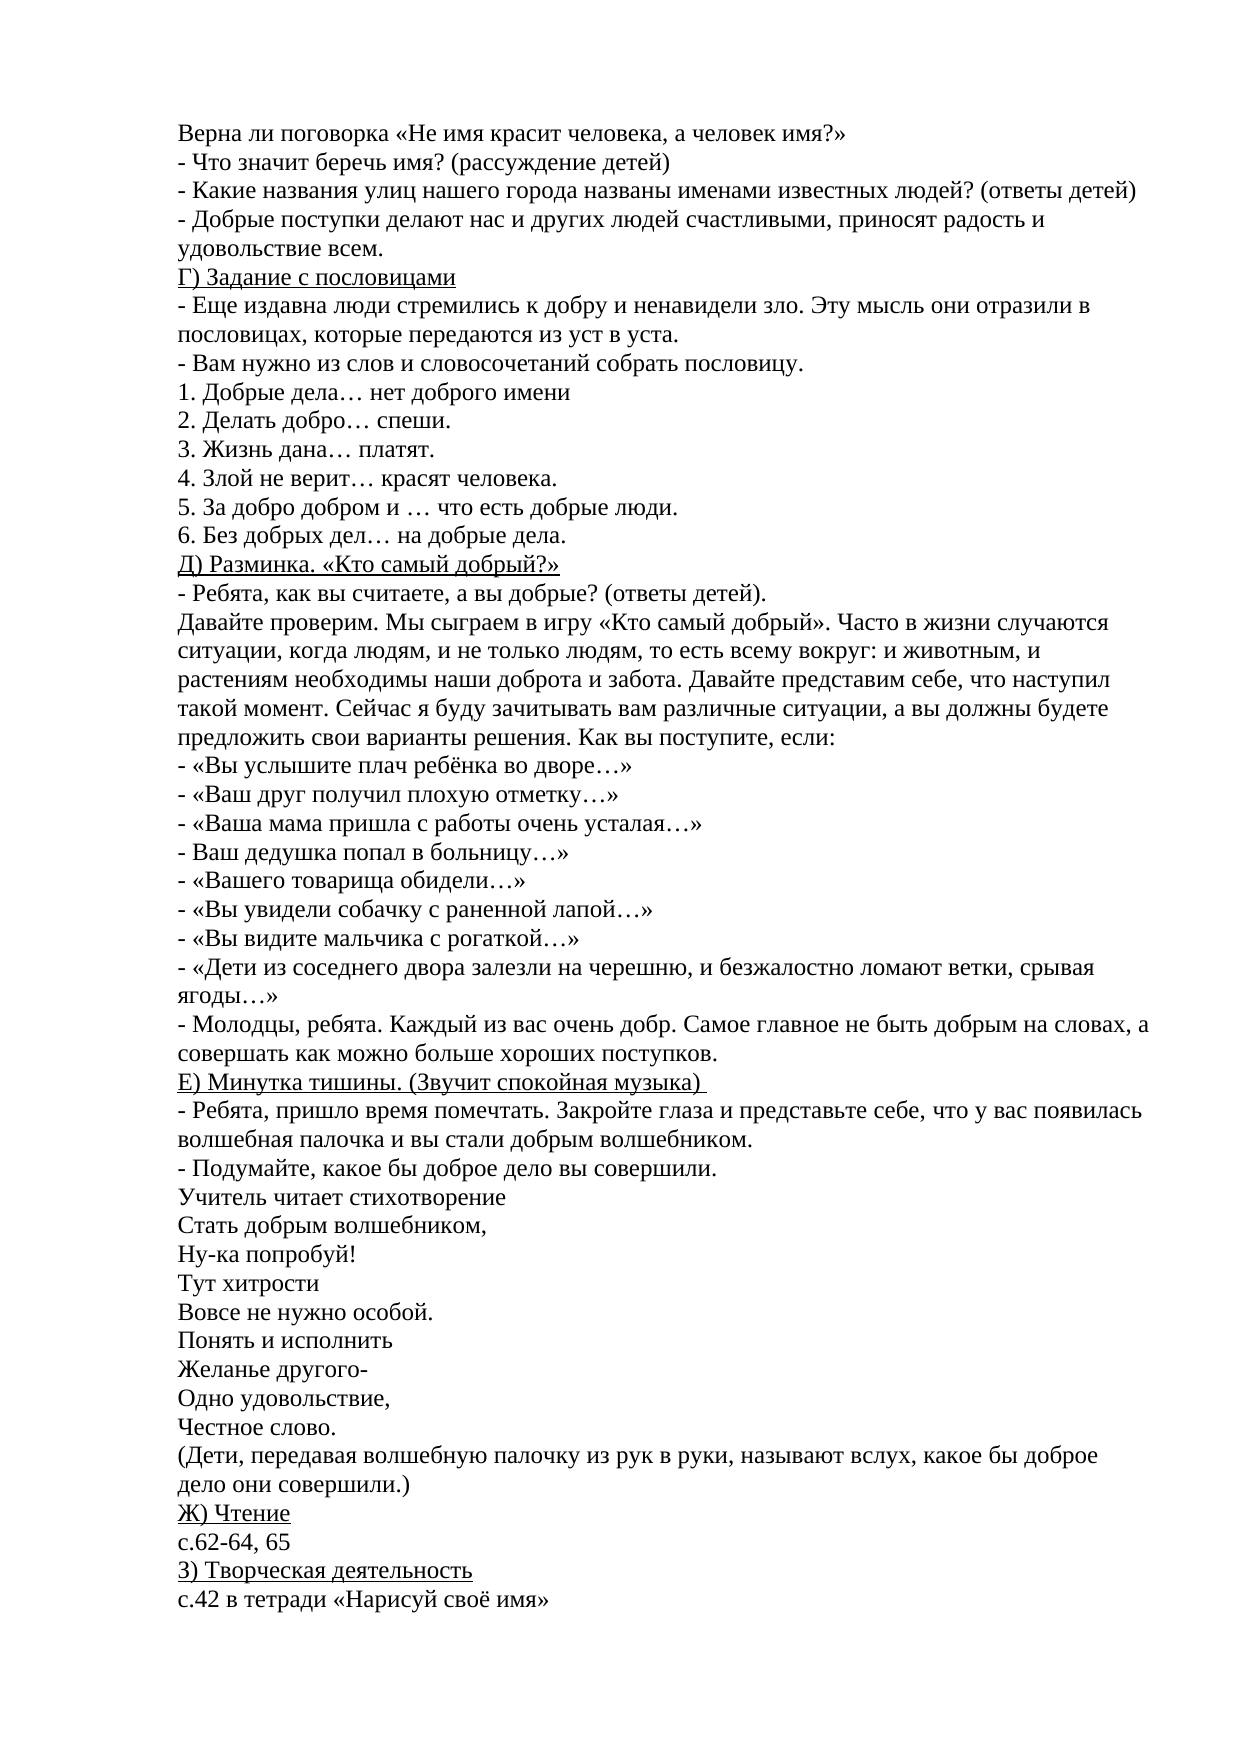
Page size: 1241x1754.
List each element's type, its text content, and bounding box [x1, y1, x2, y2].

text Учитель читает стихотворение Стать добрым волшебником, Ну-ка попробуй! Тут хитрости Вовсе не нужно особой. Понять и исполнить Желанье другого- Одно удовольствие, Честное слово. [177, 1182, 1152, 1441]
text Е) Минутка тишины. (Звучит спокойная музыка) - Ребята, пришло время помечтать. Закройте глаза и представьте себе, что у вас появилась волшебная палочка и вы стали добрым волшебником. - Подумайте, какое бы доброе дело вы совершили. [177, 1067, 1152, 1182]
text З) Творческая деятельность [177, 1556, 1152, 1584]
text с.42 в тетради «Нарисуй своё имя» [177, 1584, 1152, 1613]
text (Дети, передавая волшебную палочку из рук в руки, называют вслух, какое бы доброе дело они совершили.) Ж) Чтение [177, 1441, 1152, 1527]
text Верна ли поговорка «Не имя красит человека, а человек имя?» - Что значит беречь имя? (рассуждение детей) - Какие названия улиц нашего города названы именами известных людей? (ответы детей) - Добрые поступки делают нас и других людей счастливыми, приносят радость и удовольствие всем. Г) Задание с пословицами - Еще издавна люди стремились к добру и ненавидели зло. Эту мысль они отразили в пословицах, которые передаются из уст в уста. - Вам нужно из слов и словосочетаний собрать пословицу. 1. Добрые дела… нет доброго имени 2. Делать добро… спеши. 3. Жизнь дана… платят. 4. Злой не верит… красят человека. 5. За добро добром и … что есть добрые люди. 6. Без добрых дел… на добрые дела. Д) Разминка. «Кто самый добрый?» - Ребята, как вы считаете, а вы добрые? (ответы детей). Давайте проверим. Мы сыграем в игру «Кто самый добрый». Часто в жизни случаются ситуации, когда людям, и не только людям, то есть всему вокруг: и животным, и растениям необходимы наши доброта и забота. Давайте представим себе, что наступил такой момент. Сейчас я буду зачитывать вам различные ситуации, а вы должны будете предложить свои варианты решения. Как вы поступите, если: - «Вы услышите плач ребёнка во дворе…» - «Ваш друг получил плохую отметку…» - «Ваша мама пришла с работы очень усталая…» - Ваш дедушка попал в больницу…» - «Вашего товарища обидели…» - «Вы увидели собачку с раненной лапой…» - «Вы видите мальчика с рогаткой…» - «Дети из соседнего двора залезли на черешню, и безжалостно ломают ветки, срывая ягоды…» - Молодцы, ребята. Каждый из вас очень добр. Самое главное не быть добрым на словах, а совершать как можно больше хороших поступков. [177, 118, 1152, 1067]
text с.62-64, 65 [177, 1527, 1152, 1556]
